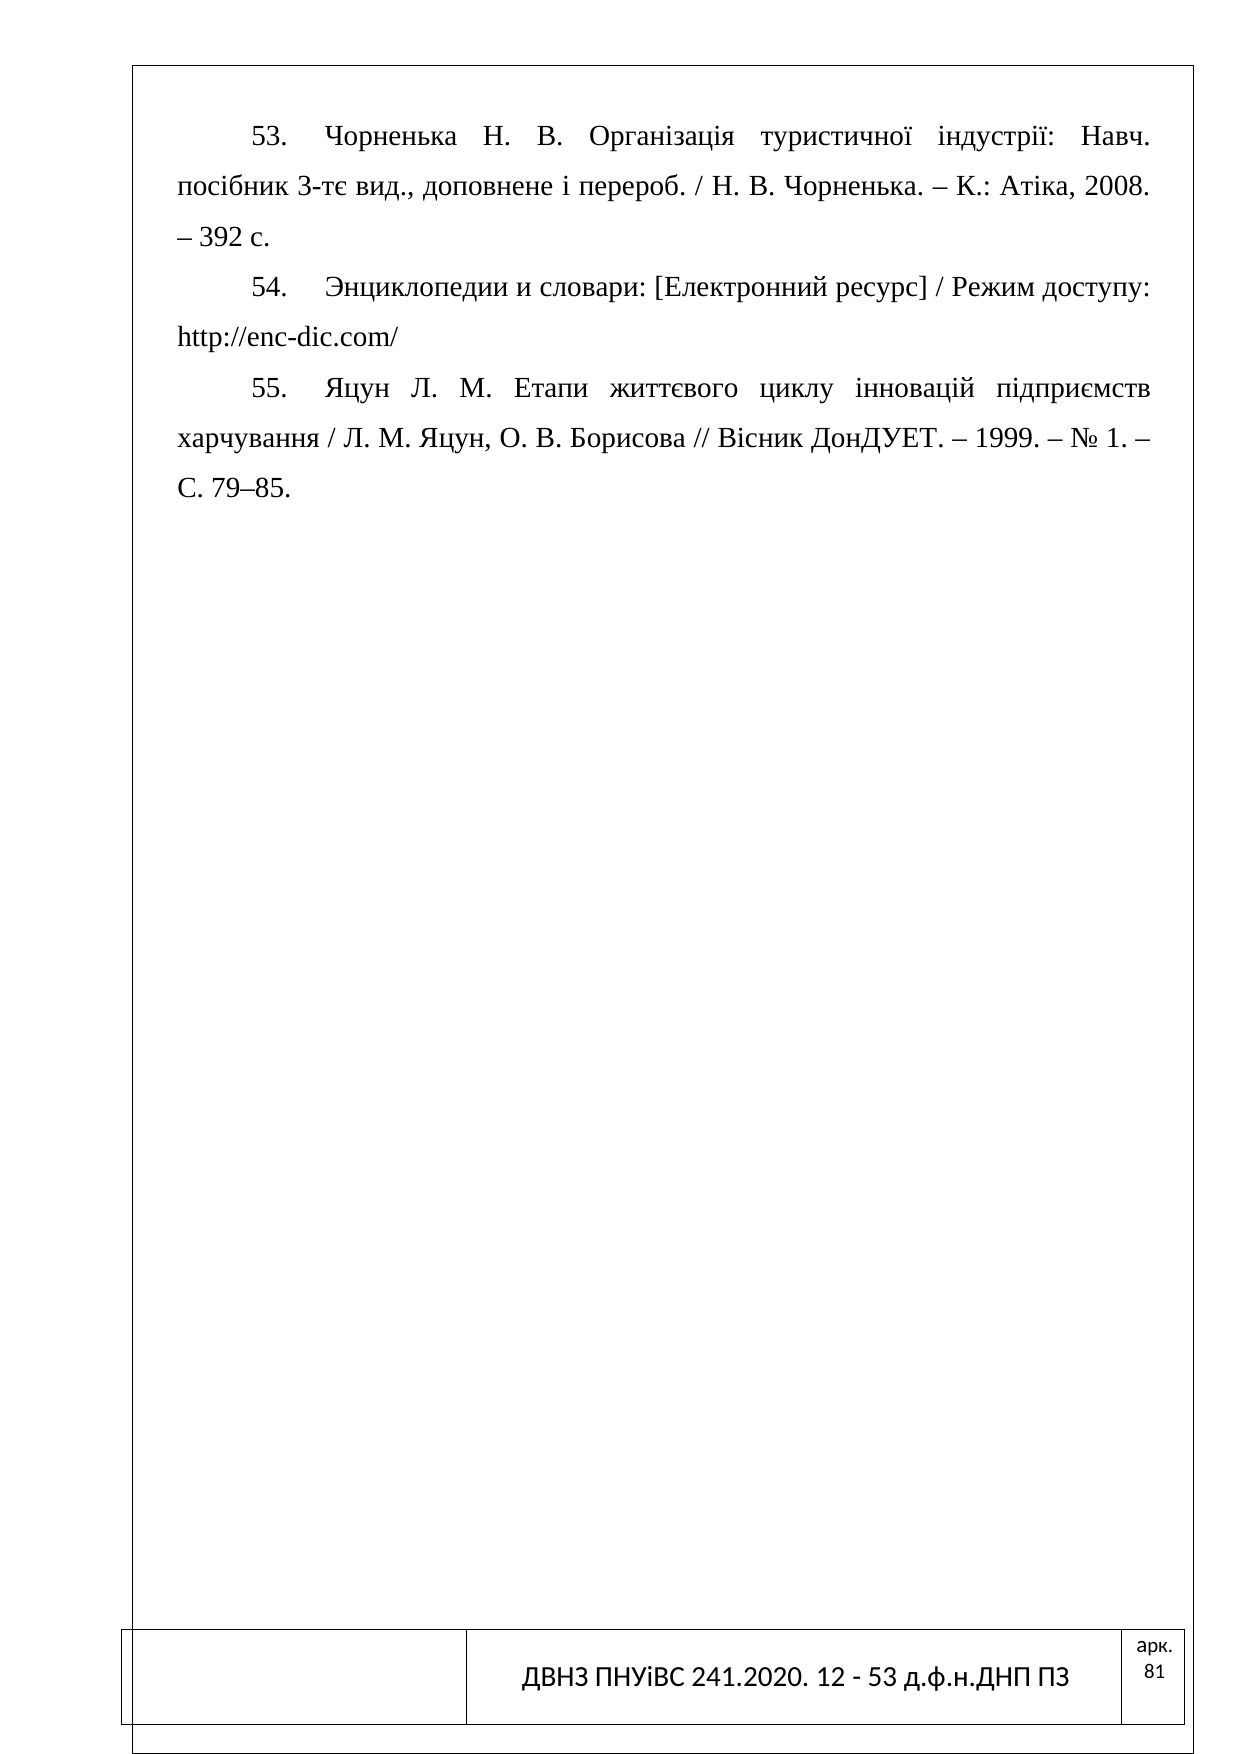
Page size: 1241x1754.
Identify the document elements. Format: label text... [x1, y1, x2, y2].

list Чорненька Н. В. Організація туристичної індустрії: Навч. посібник 3-тє вид., доповнене і перероб. / Н. В. Чорненька. – К.: Атіка, 2008. – 392 с. [177, 118, 1152, 252]
list Энциклопедии и словари: [Електронний ресурс] / Режим доступу: http://enc-dic.com/ [177, 269, 1152, 353]
list Яцун Л. М. Етапи життєвого циклу інновацій підприємств харчування / Л. М. Яцун, О. В. Борисова // Вісник ДонДУЕТ. – 1999. – № 1. – С. 79–85. [177, 370, 1152, 504]
